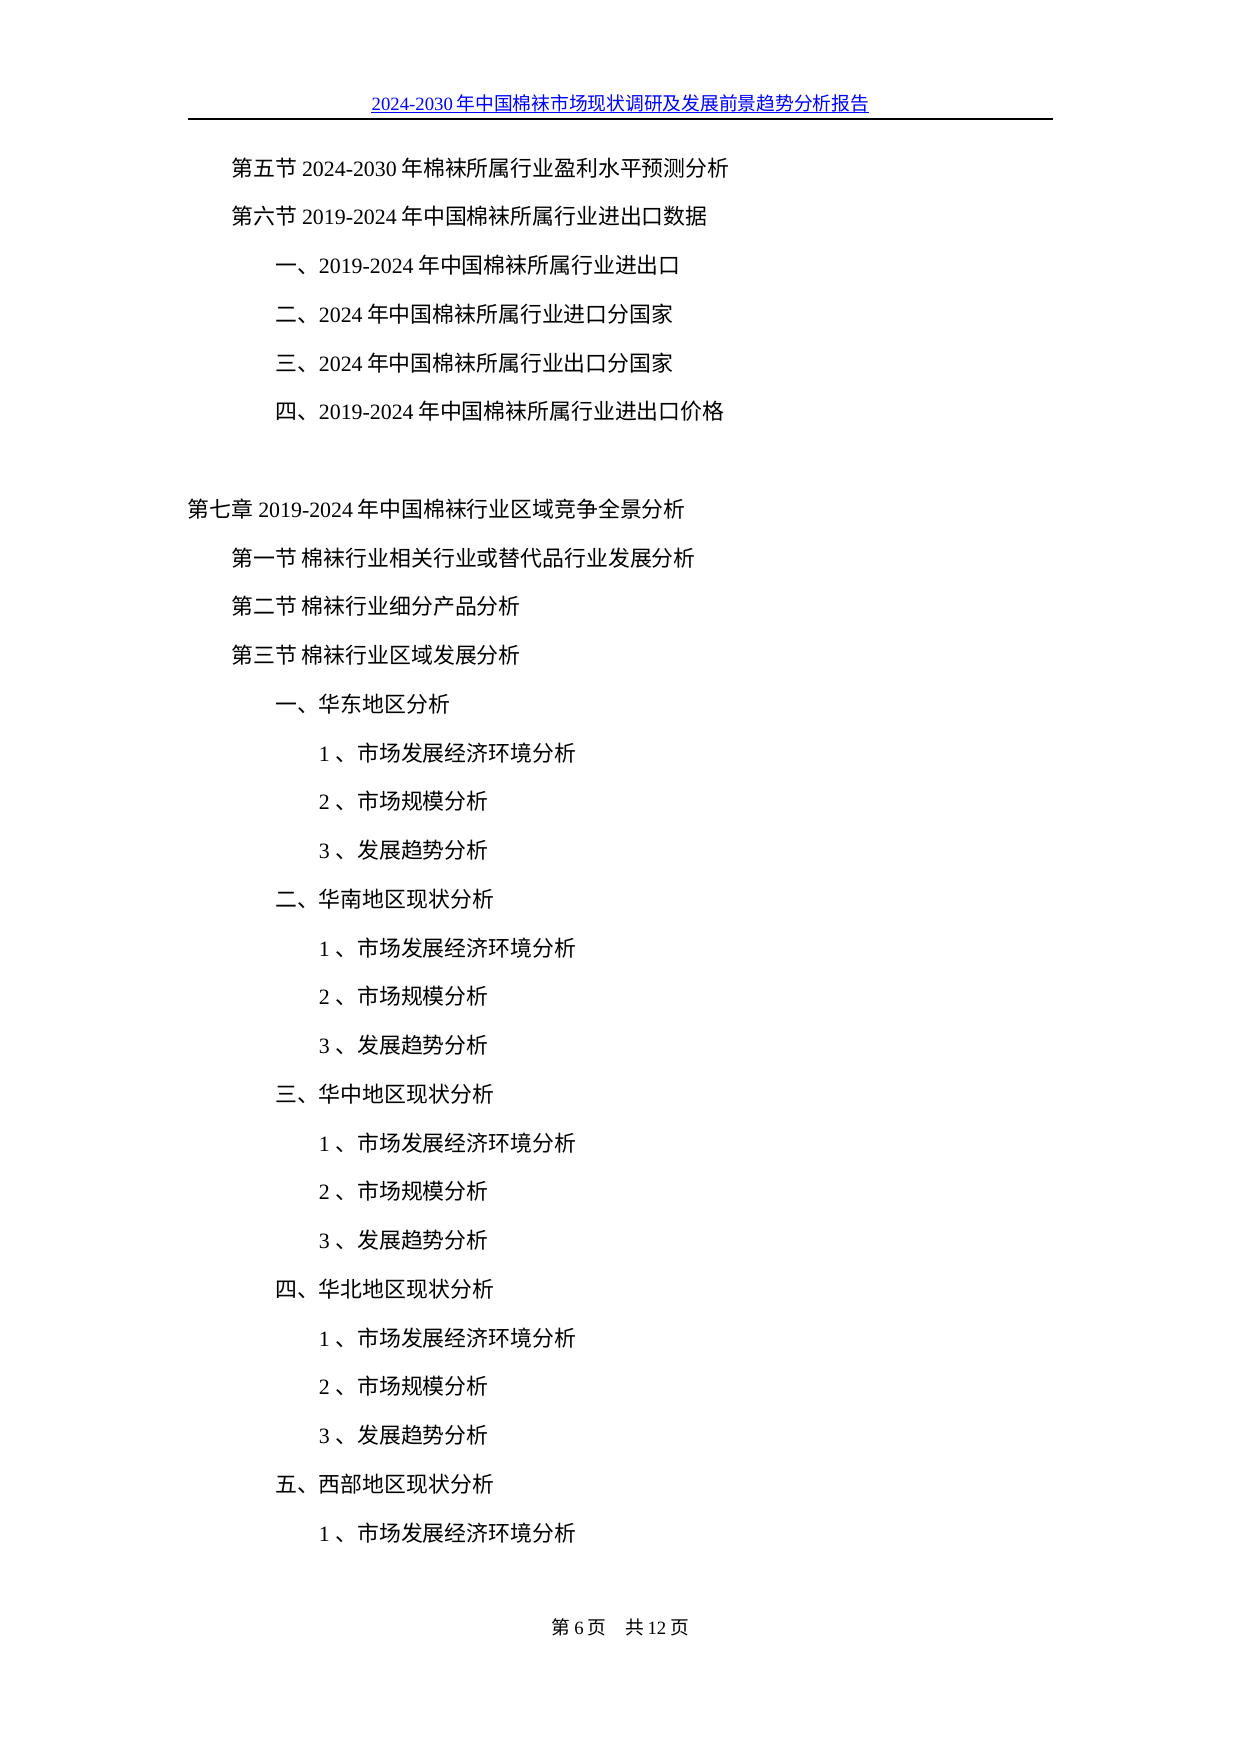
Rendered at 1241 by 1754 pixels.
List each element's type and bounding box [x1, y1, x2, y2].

text [187, 150, 1053, 1548]
